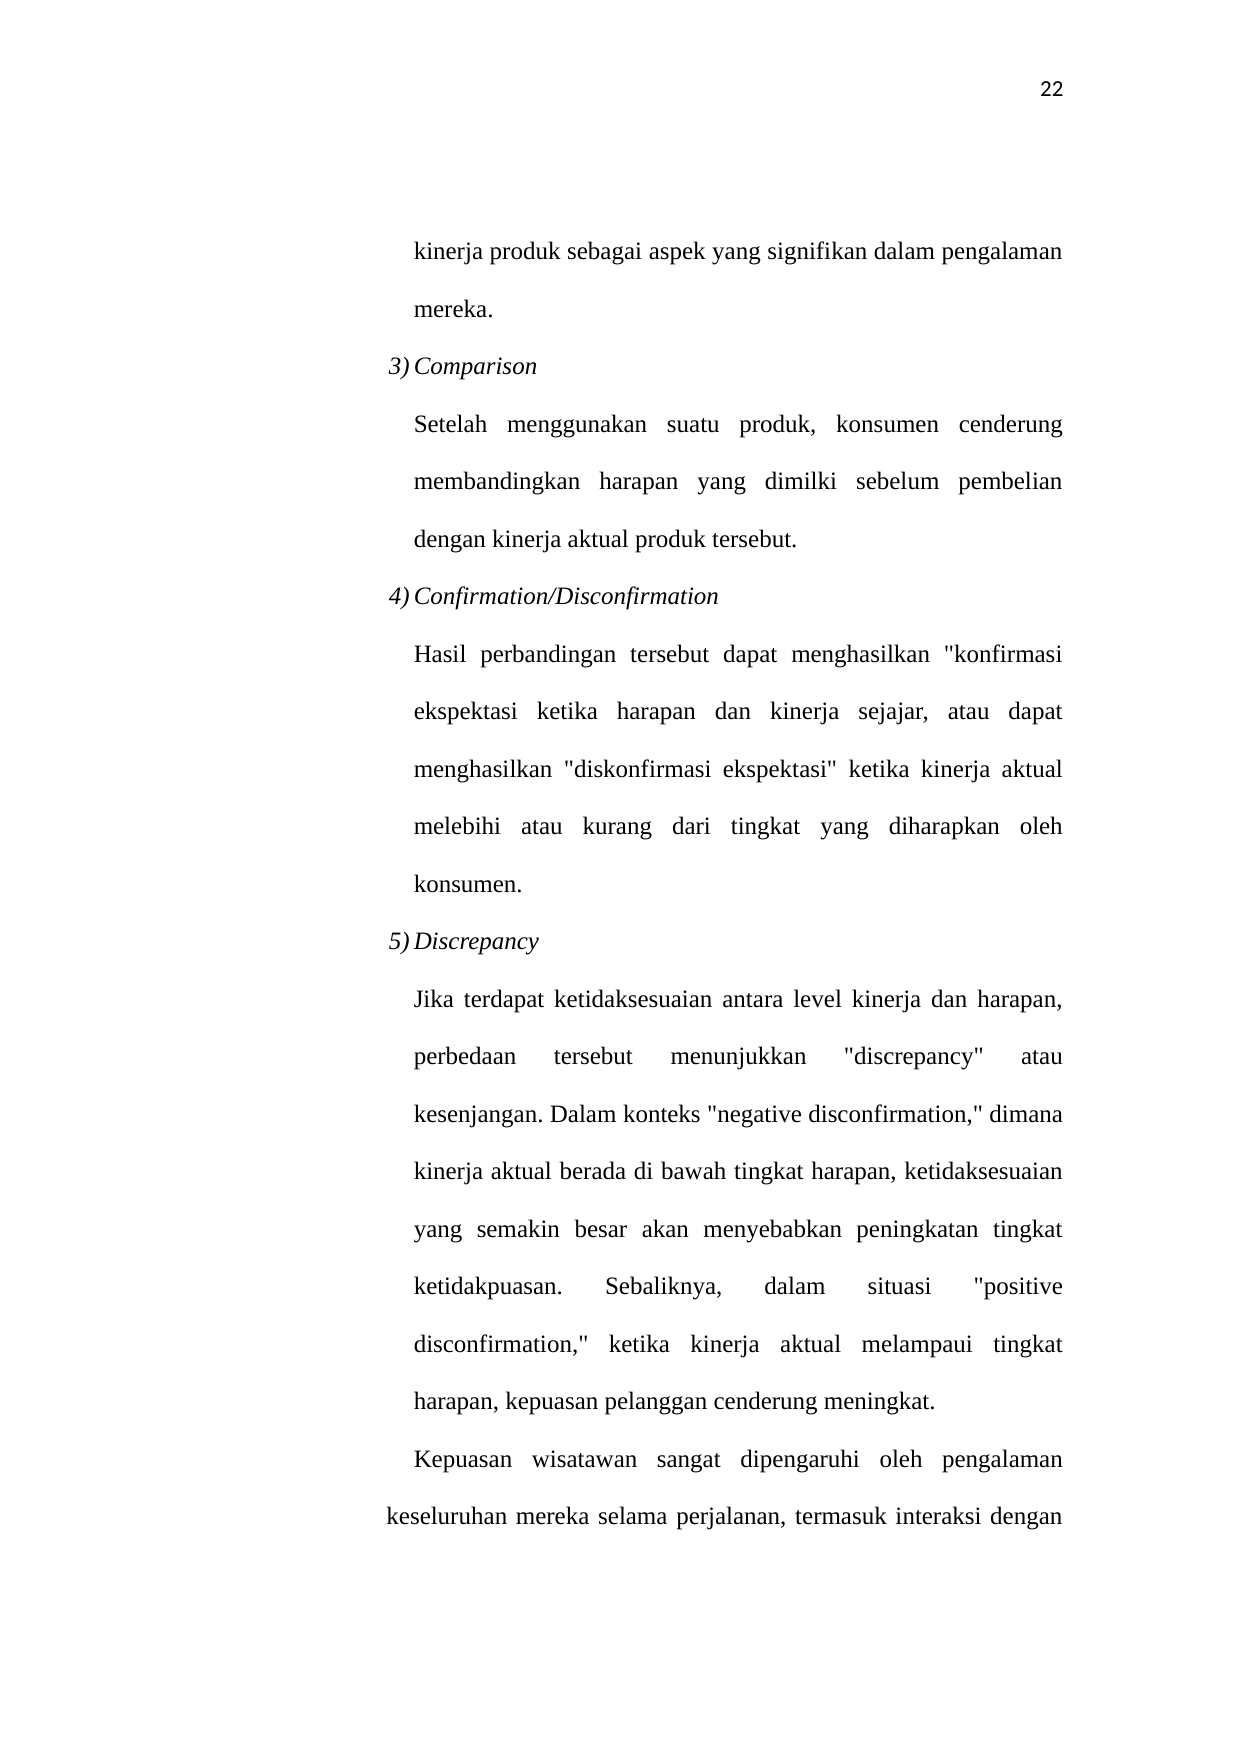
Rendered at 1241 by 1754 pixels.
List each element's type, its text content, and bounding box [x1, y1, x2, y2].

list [413, 236, 1063, 322]
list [386, 1444, 1063, 1530]
list Comparison [388, 351, 1063, 380]
list Jika terdapat ketidaksesuaian antara level kinerja dan harapan, perbedaan tersebut menunjukkan "discrepancy" atau kesenjangan. Dalam konteks "negative disconfirmation," dimana kinerja aktual berada di bawah tingkat harapan, ketidaksesuaian yang semakin besar akan menyebabkan peningkatan tingkat ketidakpuasan. Sebaliknya, dalam situasi "positive disconfirmation," ketika kinerja aktual melampaui tingkat harapan, kepuasan pelanggan cenderung meningkat. [413, 984, 1063, 1415]
list Setelah menggunakan suatu produk, konsumen cenderung membandingkan harapan yang dimilki sebelum pembelian dengan kinerja aktual produk tersebut. [413, 409, 1063, 552]
list Confirmation/Disconfirmation [388, 581, 1063, 610]
list Discrepancy [388, 926, 1063, 955]
list Hasil perbandingan tersebut dapat menghasilkan "konfirmasi ekspektasi ketika harapan dan kinerja sejajar, atau dapat menghasilkan "diskonfirmasi ekspektasi" ketika kinerja aktual melebihi atau kurang dari tingkat yang diharapkan oleh konsumen. [413, 639, 1063, 897]
